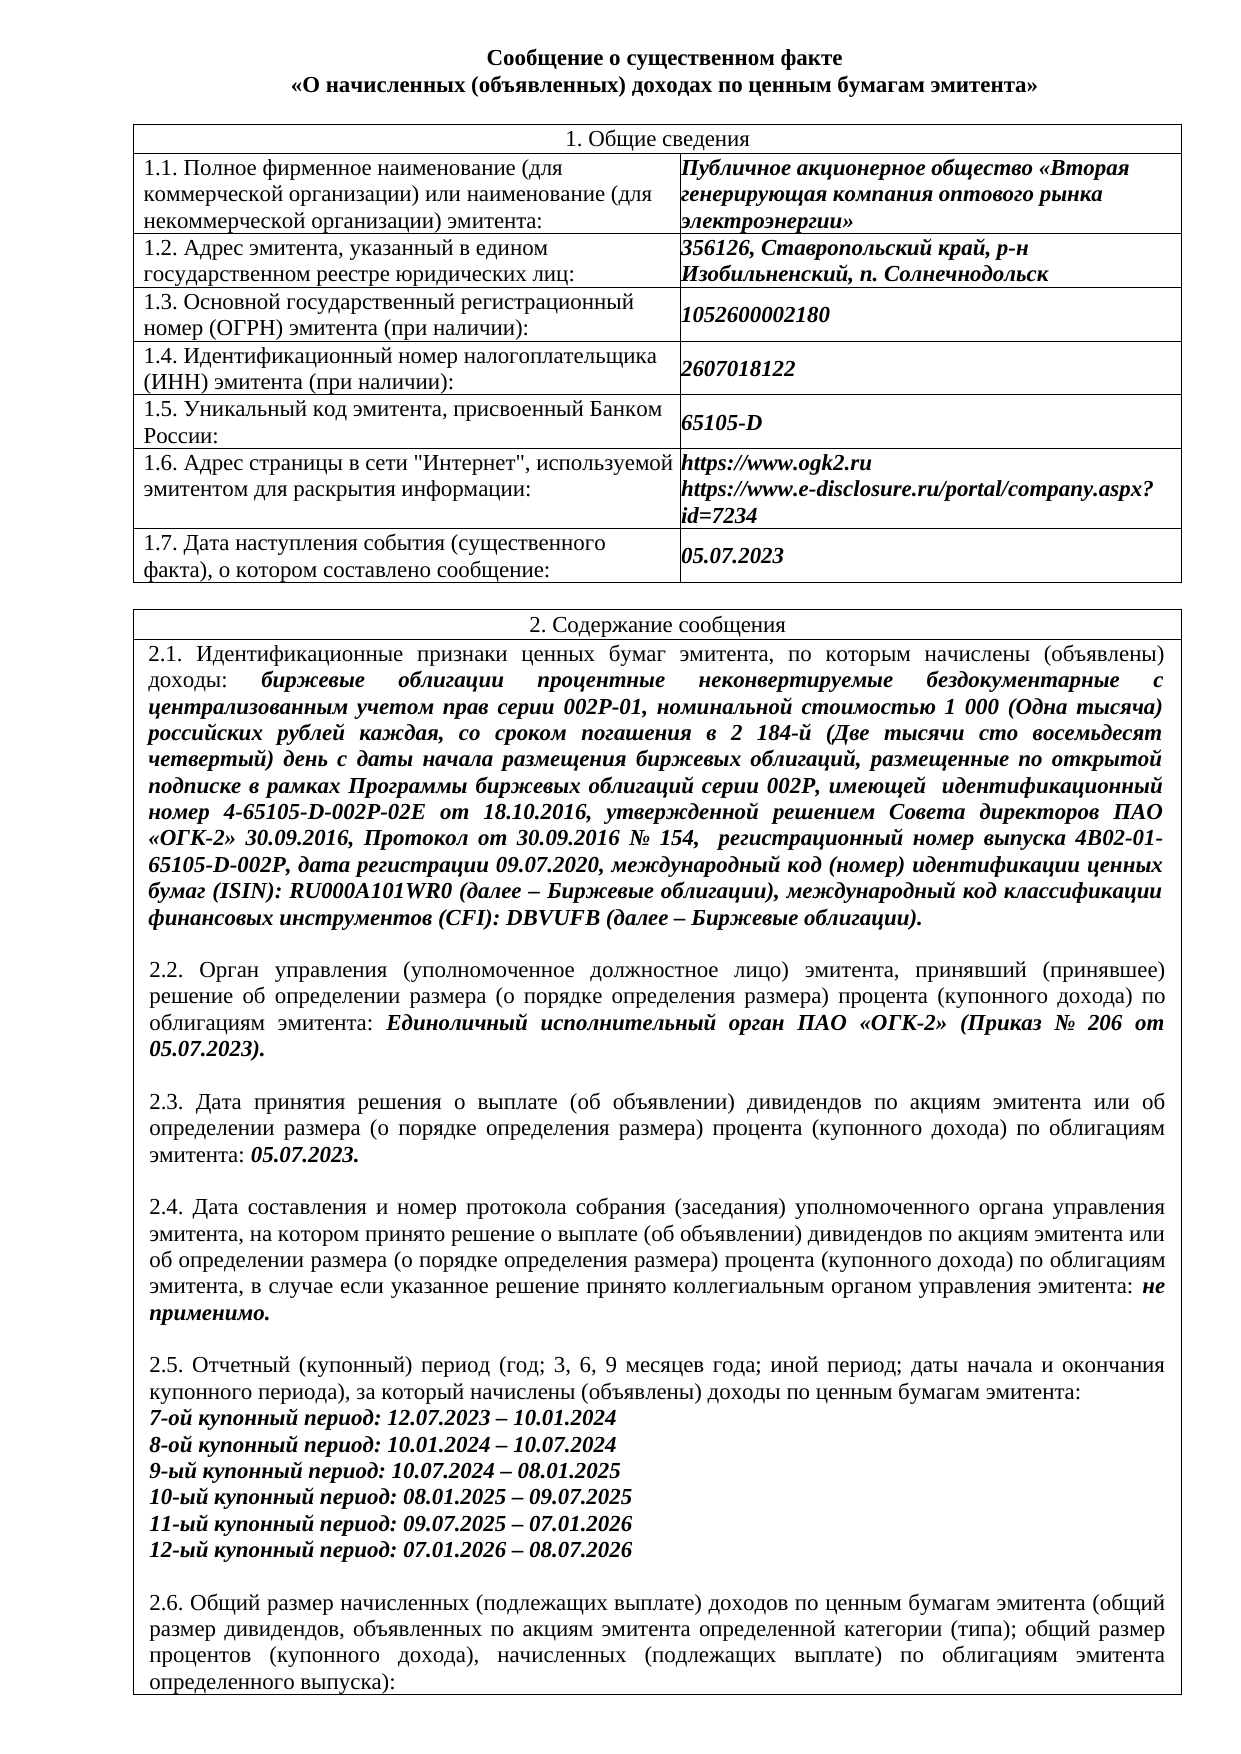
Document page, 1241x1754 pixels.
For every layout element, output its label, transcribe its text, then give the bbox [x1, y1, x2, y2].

table_cell Публичное акционерное общество «Вторая генерирующая компания оптового рынка электроэнергии» [681, 154, 1181, 233]
table_cell 1052600002180 [681, 288, 1181, 341]
table_cell 1.1. Полное фирменное наименование (для коммерческой организации) или наименование (для некоммерческой организации) эмитента: [134, 154, 680, 233]
text Сообщение о существенном факте [177, 44, 1152, 71]
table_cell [134, 640, 1181, 1694]
table_cell 356126, Ставропольский край, р-н Изобильненский, п. Солнечнодольск [681, 234, 1181, 287]
table_cell 2607018122 [681, 342, 1181, 394]
table_header 1. Общие сведения [134, 125, 1181, 153]
table_cell 65105-D [681, 395, 1181, 448]
table_cell https://www.ogk2.ru https://www.e-disclosure.ru/portal/company.aspx?id=7234 [681, 449, 1181, 528]
table_cell 1.6. Адрес страницы в сети "Интернет", используемой эмитентом для раскрытия информации: [134, 449, 680, 528]
table_cell 05.07.2023 [681, 529, 1181, 582]
table_cell 1.2. Адрес эмитента, указанный в едином государственном реестре юридических лиц: [134, 234, 680, 287]
table_header 2. Содержание сообщения [134, 610, 1181, 639]
table_cell 1.7. Дата наступления события (существенного факта), о котором составлено сообщение: [134, 529, 680, 582]
text «О начисленных (объявленных) доходах по ценным бумагам эмитента» [177, 71, 1152, 97]
table_cell 1.3. Основной государственный регистрационный номер (ОГРН) эмитента (при наличии): [134, 288, 680, 341]
table_cell 1.5. Уникальный код эмитента, присвоенный Банком России: [134, 395, 680, 448]
table_cell 1.4. Идентификационный номер налогоплательщика (ИНН) эмитента (при наличии): [134, 342, 680, 394]
